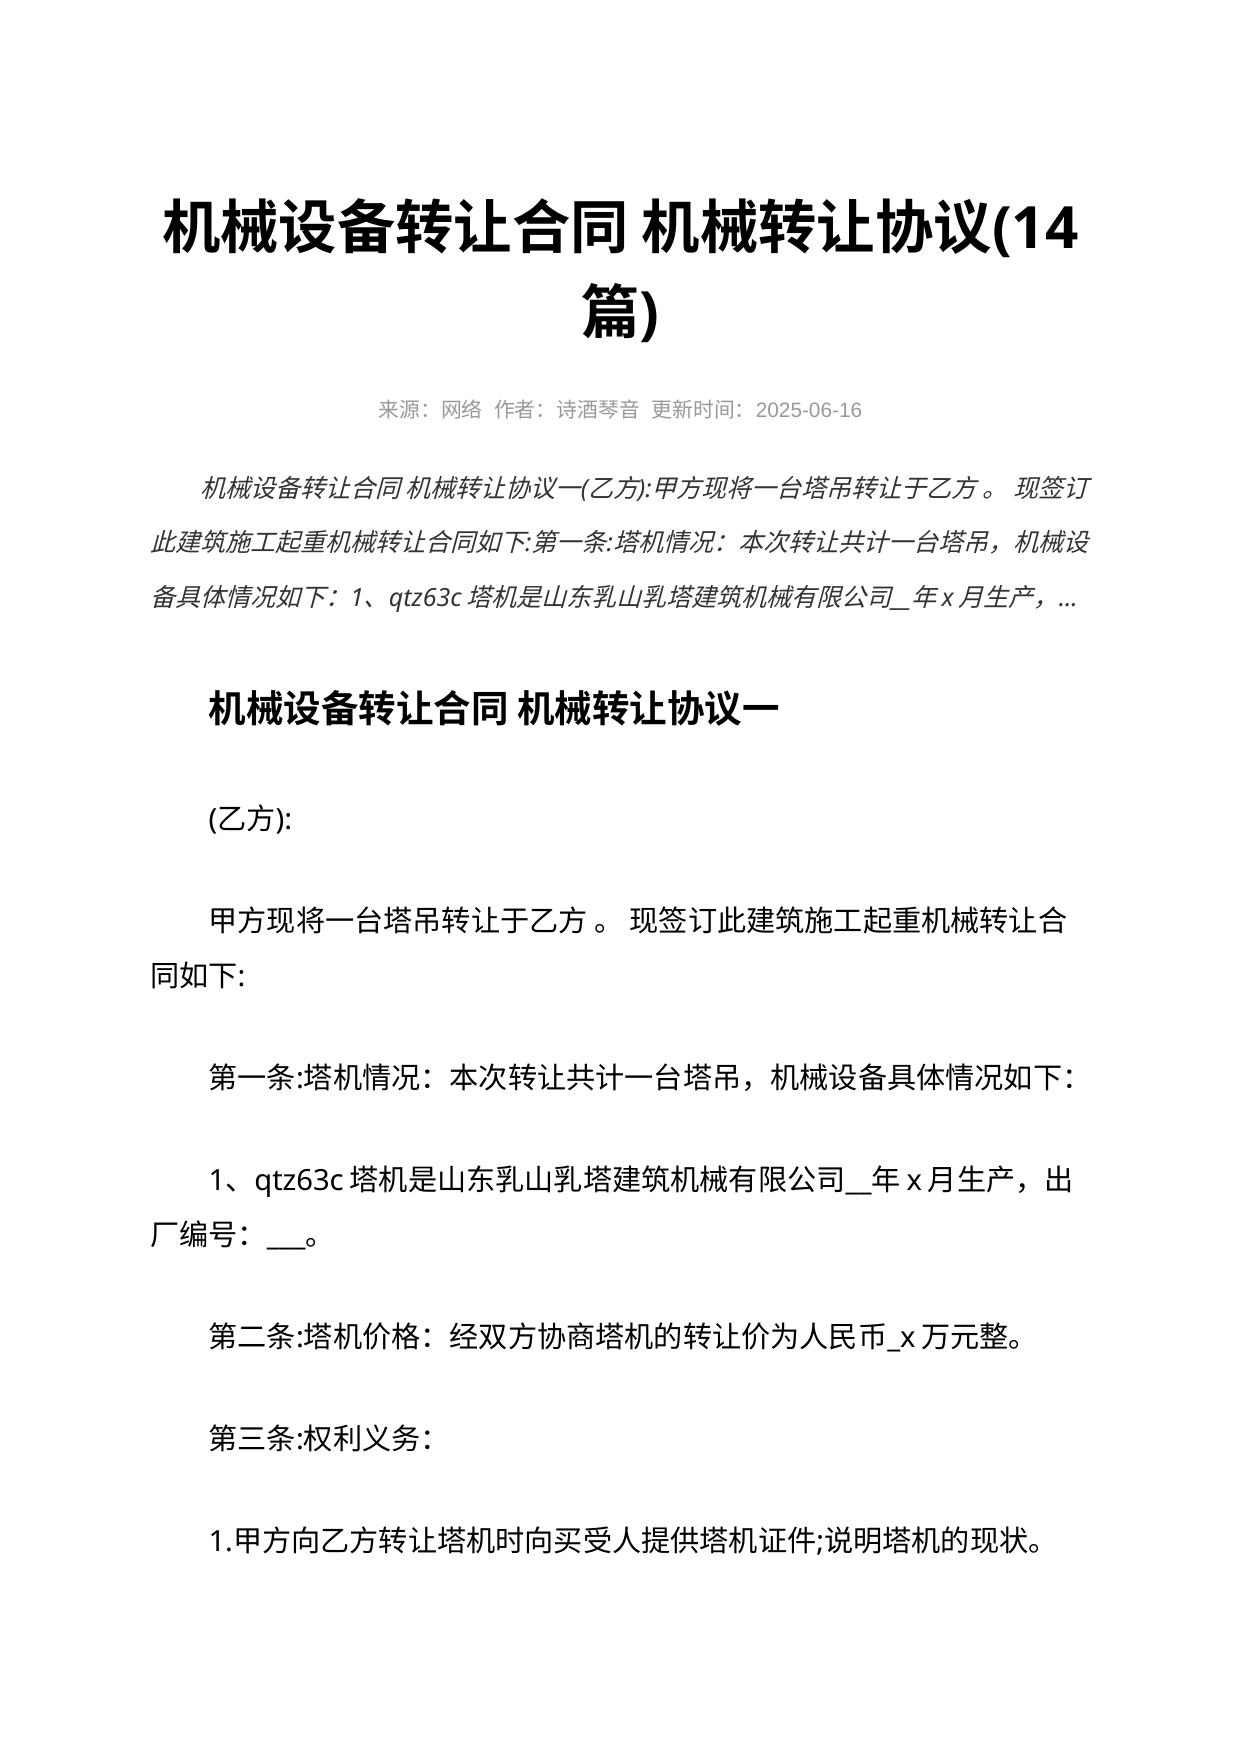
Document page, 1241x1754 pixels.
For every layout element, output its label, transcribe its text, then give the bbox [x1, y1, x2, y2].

text 机械设备转让合同 机械转让协议一(乙方):甲方现将一台塔吊转让于乙方 。 现签订此建筑施工起重机械转让合同如下:第一条:塔机情况：本次转让共计一台塔吊，机械设备具体情况如下：1、qtz63c塔机是山东乳山乳塔建筑机械有限公司__年x月生产，... [150, 468, 1090, 613]
text 第二条:塔机价格：经双方协商塔机的转让价为人民币_x万元整。 [150, 1314, 1090, 1356]
text 第三条:权利义务： [150, 1416, 1090, 1458]
text (乙方): [150, 796, 1090, 838]
text 来源：网络 作者：诗酒琴音 更新时间：2025-06-16 [150, 398, 1090, 422]
text 1、qtz63c塔机是山东乳山乳塔建筑机械有限公司__年x月生产，出厂编号：___。 [150, 1157, 1090, 1254]
text 第一条:塔机情况：本次转让共计一台塔吊，机械设备具体情况如下： [150, 1055, 1090, 1097]
text 机械设备转让合同 机械转让协议一 [150, 678, 1090, 733]
subtitle 机械设备转让合同 机械转让协议(14篇) [150, 181, 1090, 351]
text 甲方现将一台塔吊转让于乙方 。 现签订此建筑施工起重机械转让合同如下: [150, 898, 1090, 995]
text 1.甲方向乙方转让塔机时向买受人提供塔机证件;说明塔机的现状。 [150, 1518, 1090, 1560]
